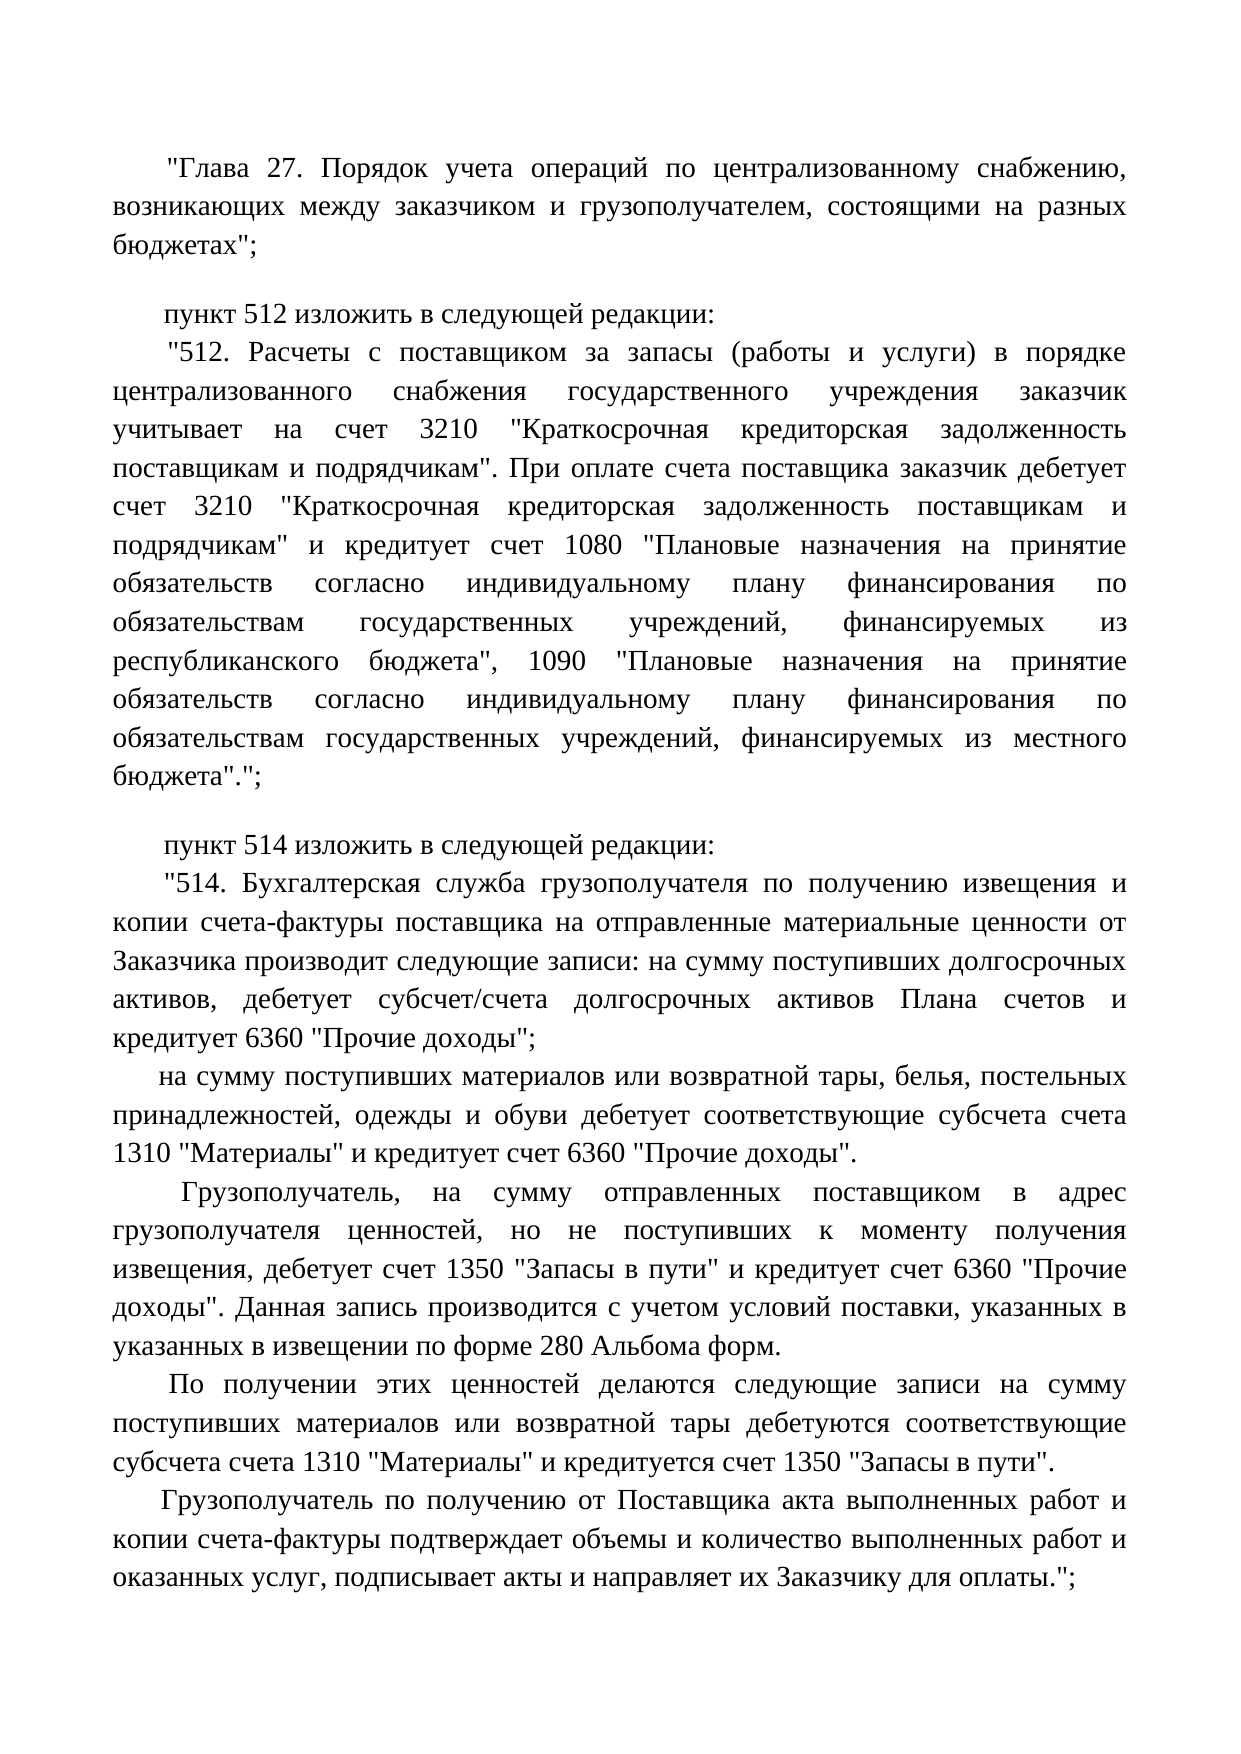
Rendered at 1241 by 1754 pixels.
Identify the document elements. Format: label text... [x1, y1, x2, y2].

text Грузополучатель, на сумму отправленных поставщиком в адрес грузополучателя ценностей, но не поступивших к моменту получения извещения, дебетует счет 1350 "Запасы в пути" и кредитует счет 6360 "Прочие доходы". Данная запись производится с учетом условий поставки, указанных в указанных в извещении по форме 280 Альбома форм. [112, 1174, 1128, 1362]
text на сумму поступивших материалов или возвратной тары, белья, постельных принадлежностей, одежды и обуви дебетует соответствующие субсчета счета 1310 "Материалы" и кредитует счет 6360 "Прочие доходы". [112, 1058, 1128, 1169]
text пункт 512 изложить в следующей редакции: [112, 296, 1128, 329]
text "512. Расчеты с поставщиком за запасы (работы и услуги) в порядке централизованного снабжения государственного учреждения заказчик учитывает на счет 3210 "Краткосрочная кредиторская задолженность поставщикам и подрядчикам". При оплате счета поставщика заказчик дебетует счет 3210 "Краткосрочная кредиторская задолженность поставщикам и подрядчикам" и кредитует счет 1080 "Плановые назначения на принятие обязательств согласно индивидуальному плану финансирования по обязательствам государственных учреждений, финансируемых из республиканского бюджета", 1090 "Плановые назначения на принятие обязательств согласно индивидуальному плану финансирования по обязательствам государственных учреждений, финансируемых из местного бюджета"."; [112, 334, 1128, 792]
text "Глава 27. Порядок учета операций по централизованному снабжению, возникающих между заказчиком и грузополучателем, состоящими на разных бюджетах"; [112, 150, 1128, 261]
text "514. Бухгалтерская служба грузополучателя по получению извещения и копии счета-фактуры поставщика на отправленные материальные ценности от Заказчика производит следующие записи: на сумму поступивших долгосрочных активов, дебетует субсчет/счета долгосрочных активов Плана счетов и кредитует 6360 "Прочие доходы"; [112, 866, 1128, 1053]
text Грузополучатель по получению от Поставщика акта выполненных работ и копии счета-фактуры подтверждает объемы и количество выполненных работ и оказанных услуг, подписывает акты и направляет их Заказчику для оплаты."; [112, 1482, 1128, 1593]
text пункт 514 изложить в следующей редакции: [112, 827, 1128, 861]
text По получении этих ценностей делаются следующие записи на сумму поступивших материалов или возвратной тары дебетуются соответствующие субсчета счета 1310 "Материалы" и кредитуется счет 1350 "Запасы в пути". [112, 1367, 1128, 1477]
